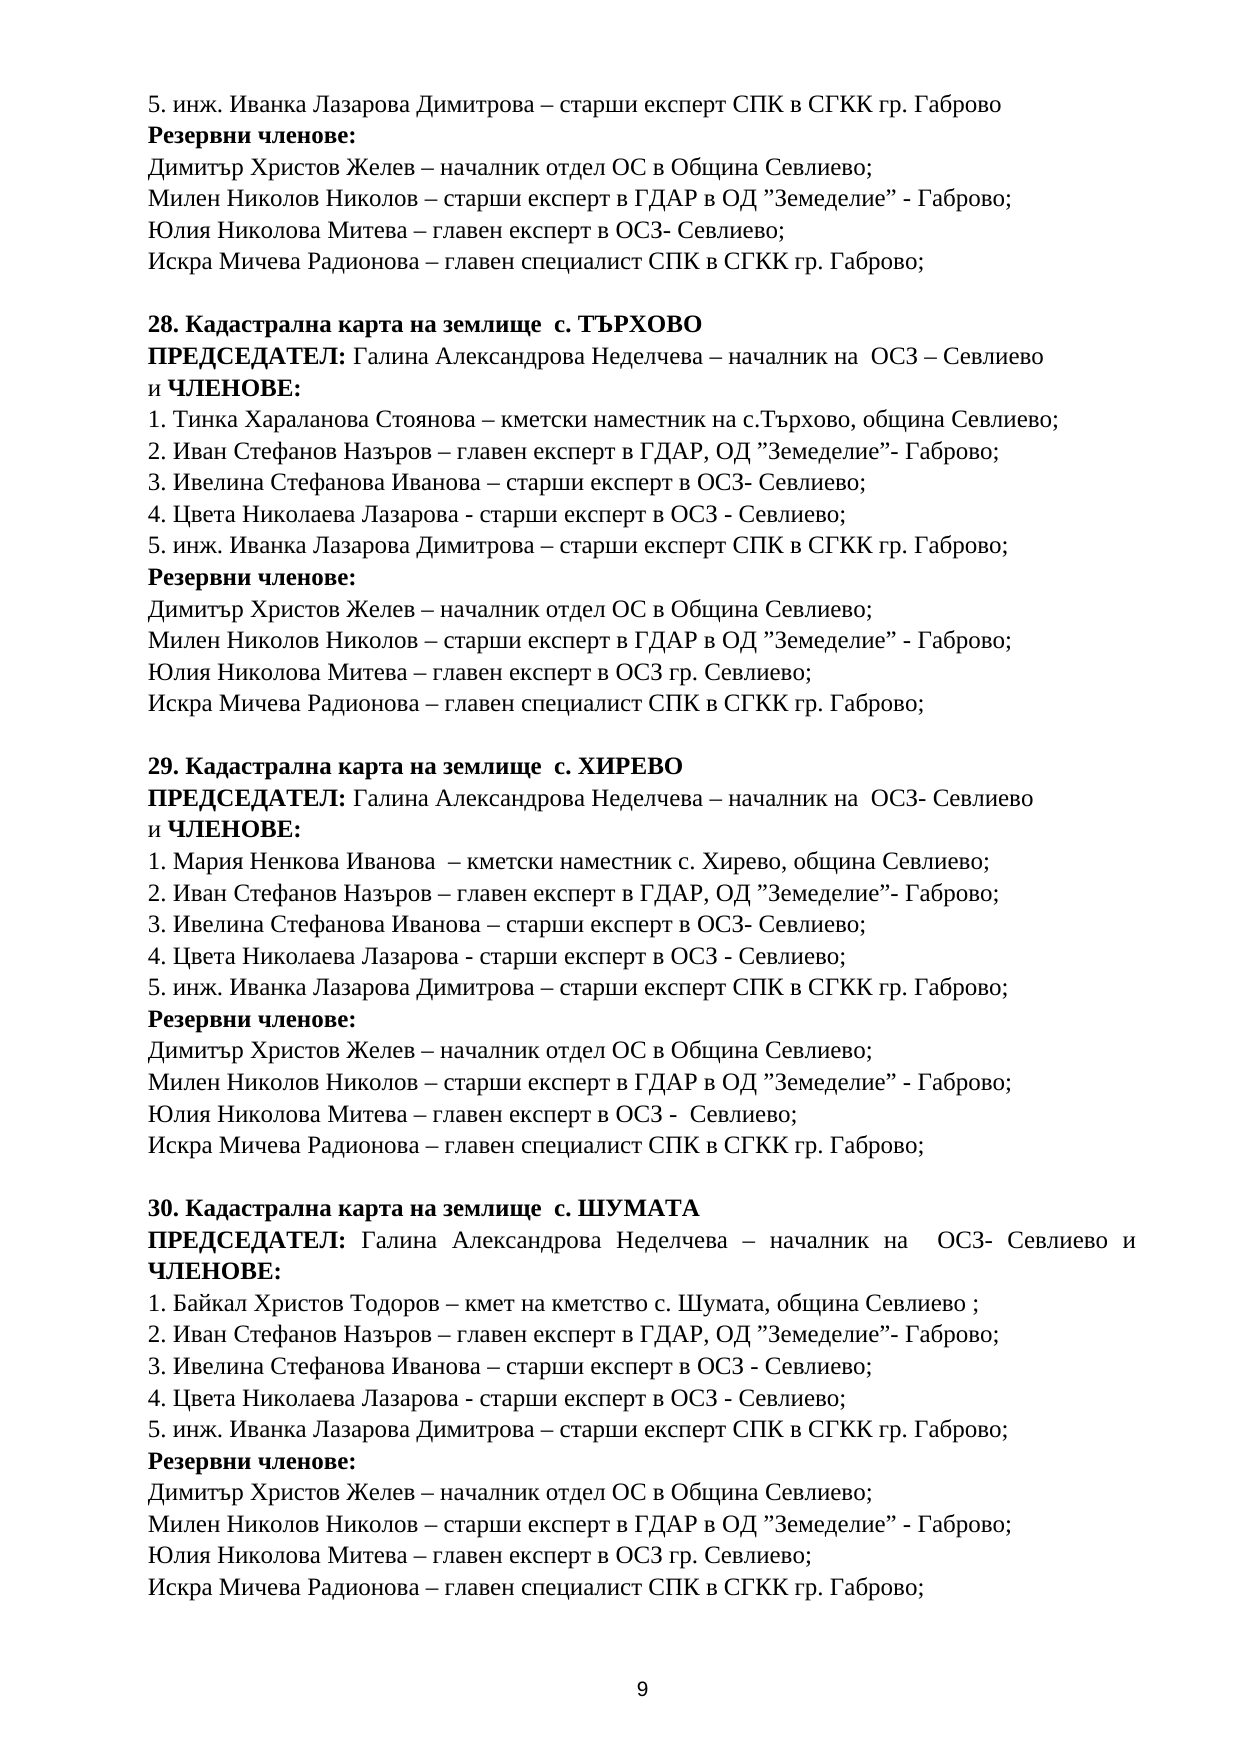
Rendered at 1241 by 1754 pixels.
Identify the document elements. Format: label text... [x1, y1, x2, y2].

text 2. Иван Стефанов Назъров – главен експерт в ГДАР, ОД ”Земеделие”- Габрово; [148, 878, 1137, 906]
text Димитър Христов Желев – началник отдел ОС в Община Севлиево; [148, 1036, 1137, 1064]
text 1. Тинка Хараланова Стоянова – кметски наместник на с.Търхово, община Севлиево; [148, 404, 1137, 433]
text 29. Кадастрална карта на землище с. ХИРЕВО [148, 751, 1137, 780]
text Милен Николов Николов – старши експерт в ГДАР в ОД ”Земеделие” - Габрово; [148, 1509, 1137, 1538]
text Искра Мичева Радионова – главен специалист СПК в СГКК гр. Габрово; [148, 1130, 1137, 1159]
text 5. инж. Иванка Лазарова Димитрова – старши експерт СПК в СГКК гр. Габрово; [148, 972, 1137, 1001]
text Искра Мичева Радионова – главен специалист СПК в СГКК гр. Габрово; [148, 1572, 1137, 1601]
text ПРЕДСЕДАТЕЛ: Галина Александрова Неделчева – началник на ОСЗ- Севлиево [148, 783, 1137, 812]
text Димитър Христов Желев – началник отдел ОС в Община Севлиево; [148, 1477, 1137, 1506]
text и ЧЛЕНОВЕ: [148, 814, 1137, 843]
text Милен Николов Николов – старши експерт в ГДАР в ОД ”Земеделие” - Габрово; [148, 625, 1137, 654]
text Юлия Николова Митева – главен експерт в ОСЗ- Севлиево; [148, 215, 1137, 244]
text 28. Кадастрална карта на землище с. ТЪРХОВО [148, 309, 1137, 338]
text Резервни членове: [148, 1446, 1137, 1474]
text 1. Мария Ненкова Иванова – кметски наместник с. Хирево, община Севлиево; [148, 846, 1137, 875]
text 5. инж. Иванка Лазарова Димитрова – старши експерт СПК в СГКК гр. Габрово [148, 89, 1137, 117]
text 3. Ивелина Стефанова Иванова – старши експерт в ОСЗ- Севлиево; [148, 467, 1137, 496]
text 4. Цвета Николаева Лазарова - старши експерт в ОСЗ - Севлиево; [148, 499, 1137, 528]
text ПРЕДСЕДАТЕЛ: Галина Александрова Неделчева – началник на ОСЗ- Севлиево и ЧЛЕНОВЕ: [148, 1225, 1137, 1285]
text 5. инж. Иванка Лазарова Димитрова – старши експерт СПК в СГКК гр. Габрово; [148, 531, 1137, 559]
text Резервни членове: [148, 1004, 1137, 1033]
text Искра Мичева Радионова – главен специалист СПК в СГКК гр. Габрово; [148, 688, 1137, 717]
text Димитър Христов Желев – началник отдел ОС в Община Севлиево; [148, 152, 1137, 181]
text Искра Мичева Радионова – главен специалист СПК в СГКК гр. Габрово; [148, 246, 1137, 275]
text 1. Байкал Христов Тодоров – кмет на кметство с. Шумата, община Севлиево ; [148, 1288, 1137, 1317]
text Димитър Христов Желев – началник отдел ОС в Община Севлиево; [148, 594, 1137, 622]
text Резервни членове: [148, 120, 1137, 149]
text и ЧЛЕНОВЕ: [148, 373, 1137, 401]
text Милен Николов Николов – старши експерт в ГДАР в ОД ”Земеделие” - Габрово; [148, 183, 1137, 212]
text Резервни членове: [148, 562, 1137, 591]
text 2. Иван Стефанов Назъров – главен експерт в ГДАР, ОД ”Земеделие”- Габрово; [148, 436, 1137, 464]
text Юлия Николова Митева – главен експерт в ОСЗ - Севлиево; [148, 1099, 1137, 1127]
text 2. Иван Стефанов Назъров – главен експерт в ГДАР, ОД ”Земеделие”- Габрово; [148, 1319, 1137, 1348]
text Милен Николов Николов – старши експерт в ГДАР в ОД ”Земеделие” - Габрово; [148, 1067, 1137, 1096]
text 5. инж. Иванка Лазарова Димитрова – старши експерт СПК в СГКК гр. Габрово; [148, 1414, 1137, 1443]
text ПРЕДСЕДАТЕЛ: Галина Александрова Неделчева – началник на ОСЗ – Севлиево [148, 341, 1137, 370]
text Юлия Николова Митева – главен експерт в ОСЗ гр. Севлиево; [148, 657, 1137, 686]
text 30. Кадастрална карта на землище с. ШУМАТА [148, 1193, 1137, 1222]
text 4. Цвета Николаева Лазарова - старши експерт в ОСЗ - Севлиево; [148, 941, 1137, 969]
text 4. Цвета Николаева Лазарова - старши експерт в ОСЗ - Севлиево; [148, 1383, 1137, 1411]
text Юлия Николова Митева – главен експерт в ОСЗ гр. Севлиево; [148, 1541, 1137, 1569]
text 3. Ивелина Стефанова Иванова – старши експерт в ОСЗ- Севлиево; [148, 909, 1137, 938]
text 3. Ивелина Стефанова Иванова – старши експерт в ОСЗ - Севлиево; [148, 1351, 1137, 1380]
